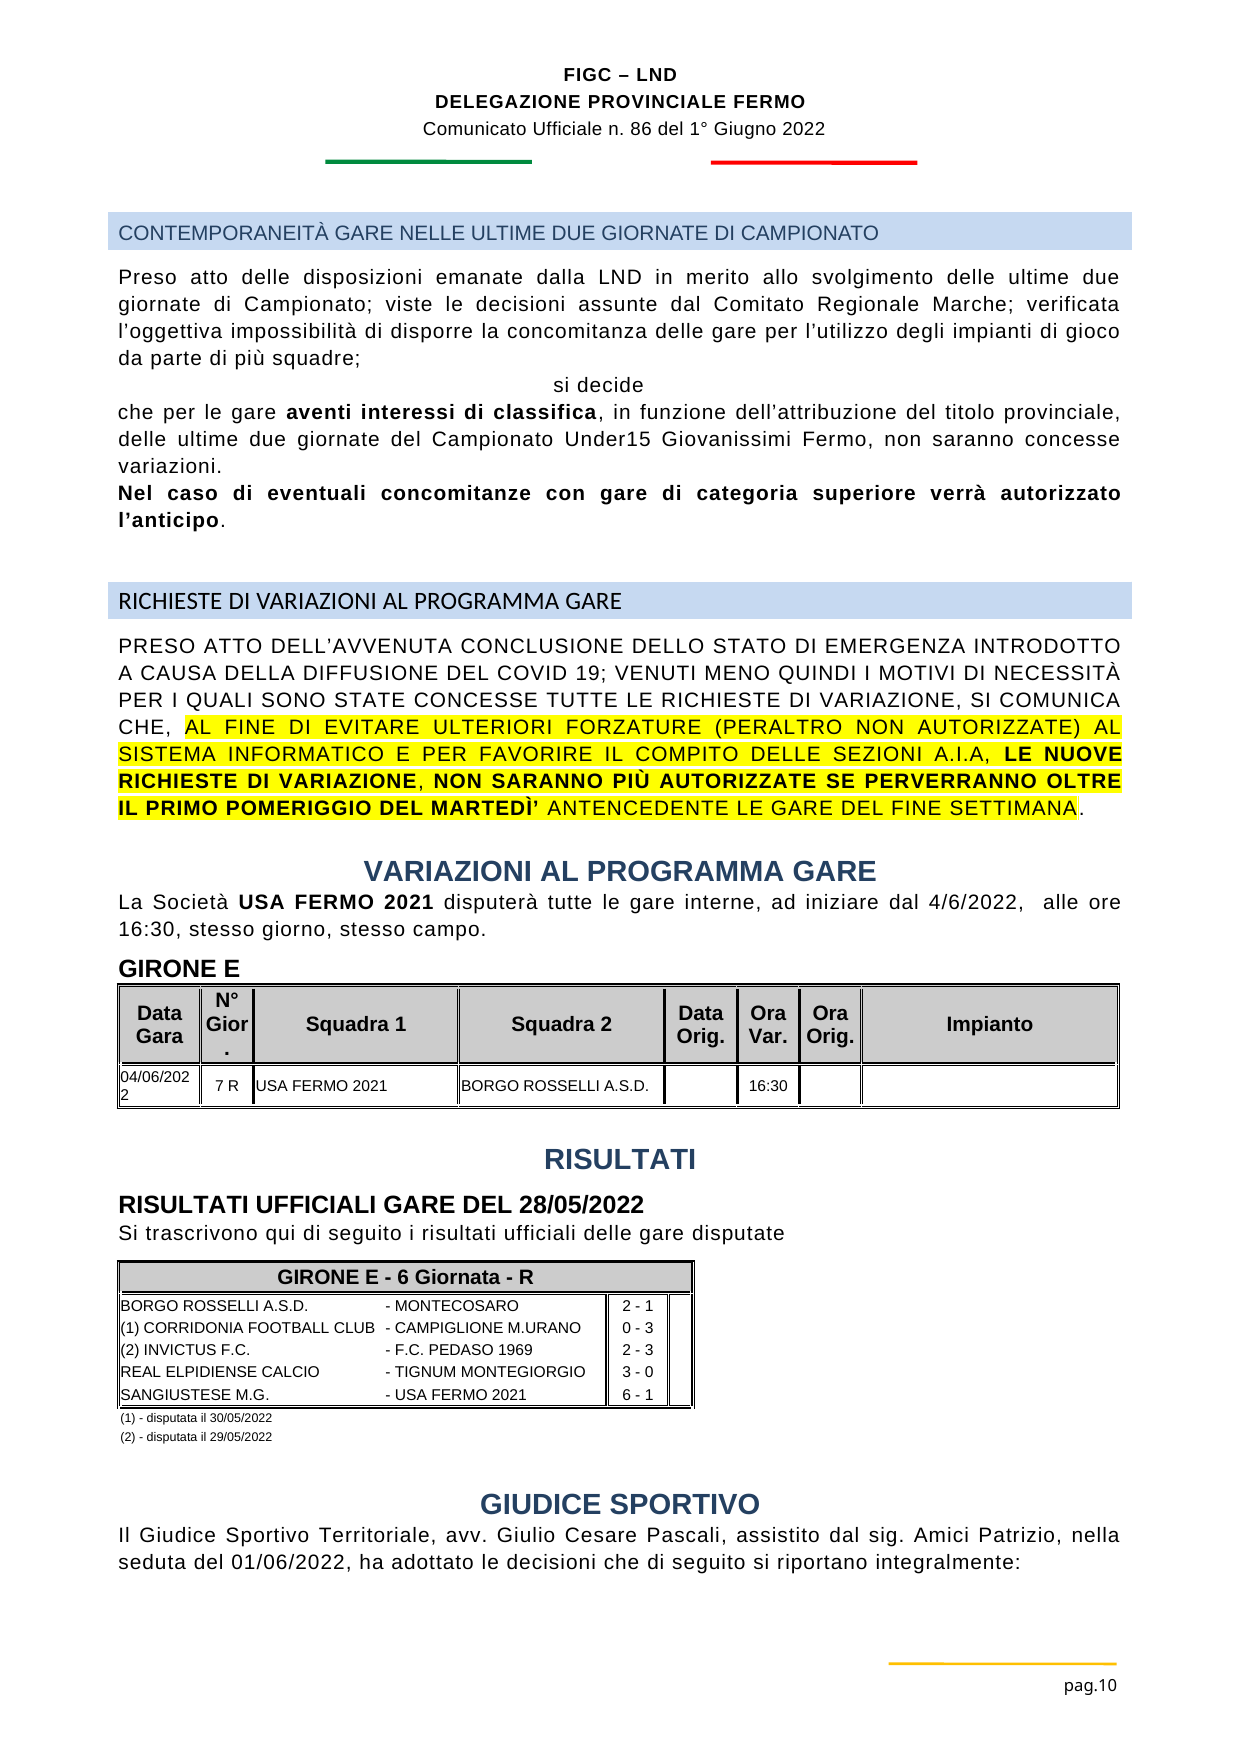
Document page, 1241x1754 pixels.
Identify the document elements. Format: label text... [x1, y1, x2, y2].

text CONTEMPORANEITÀ GARE NELLE ULTIME DUE GIORNATE DI CAMPIONATO [110, 219, 1130, 247]
table_header Squadra 1 [253, 987, 459, 1062]
table_header N° Gior. [201, 987, 253, 1062]
table_header Ora Orig. [799, 987, 861, 1062]
text RISULTATI [118, 1142, 1122, 1175]
table_cell 16:30 [737, 1066, 799, 1106]
table_cell BORGO ROSSELLI A.S.D. [459, 1066, 664, 1106]
text La Società USA FERMO 2021 disputerà tutte le gare interne, ad iniziare dal 4/6/2022, alle ore 16:30, stesso giorno, stesso campo. [118, 888, 1122, 942]
table_cell [861, 1062, 1117, 1106]
text RISULTATI UFFICIALI GARE DEL 28/05/2022 [118, 1190, 1122, 1218]
table_header Ora Var. [737, 985, 799, 1062]
text GIRONE E [118, 954, 1122, 983]
text che per le gare aventi interessi di classifica, in funzione dell’attribuzione del titolo provinciale, delle ultime due giornate del Campionato Under15 Giovanissimi Fermo, non saranno concesse variazioni. [118, 398, 1122, 479]
table_header Impianto [861, 987, 1117, 1062]
table_cell [799, 1066, 861, 1106]
text GIUDICE SPORTIVO [118, 1487, 1122, 1521]
table_cell 04/06/2022 [120, 1062, 201, 1106]
table_cell 7 R [201, 1066, 253, 1106]
text Preso atto delle disposizioni emanate dalla LND in merito allo svolgimento delle ultime due giornate di Campionato; viste le decisioni assunte dal Comitato Regionale Marche; verificata l’oggettiva impossibilità di disporre la concomitanza delle gare per l’utilizzo degli impianti di gioco da parte di più squadre; [118, 262, 1122, 371]
text RICHIESTE DI variazioni al PROGRAMMA GARE [110, 588, 1130, 616]
table_cell [664, 1066, 737, 1106]
text Il Giudice Sportivo Territoriale, avv. Giulio Cesare Pascali, assistito dal sig. Amici Patrizio, nella seduta del 01/06/2022, ha adottato le decisioni che di seguito si riportano integralmente: [118, 1521, 1122, 1575]
table_header [118, 1260, 1118, 1446]
text Nel caso di eventuali concomitanze con gare di categoria superiore verrà autorizzato l’anticipo. [118, 479, 1122, 533]
text PRESO ATTO DELL’AVVENUTA CONCLUSIONE DELLO STATO DI EMERGENZA INTRODOTTO A CAUSA DELLA DIFFUSIONE DEL COVID 19; VENUTI MENO QUINDI I MOTIVI DI NECESSITÀ PER I QUALI SONO STATE CONCESSE TUTTE LE RICHIESTE DI VARIAZIONE, SI COMUNICA CHE, AL FINE DI EVITARE ULTERIORI FORZATURE (PERALTRO NON AUTORIZZATE) AL SISTEMA INFORMATICO E PER FAVORIRE IL COMPITO DELLE SEZIONI A.I.A, LE NUOVE RICHIESTE DI VARIAZIONE, NON SARANNO PIÙ AUTORIZZATE SE PERVERRANNO OLTRE IL PRIMO POMERIGGIO DEL MARTEDÌ’ ANTENCEDENTE LE GARE DEL FINE SETTIMANA. [118, 632, 1122, 742]
table_cell USA FERMO 2021 [253, 1066, 459, 1106]
text Si trascrivono qui di seguito i risultati ufficiali delle gare disputate [118, 1218, 1122, 1246]
table_header Data Orig. [664, 985, 737, 1062]
text VARIAZIONI AL PROGRAMMA GARE [118, 854, 1122, 888]
table_header Data Gara [120, 987, 201, 1062]
text si decide [118, 371, 1122, 398]
table_header Squadra 2 [459, 987, 664, 1062]
